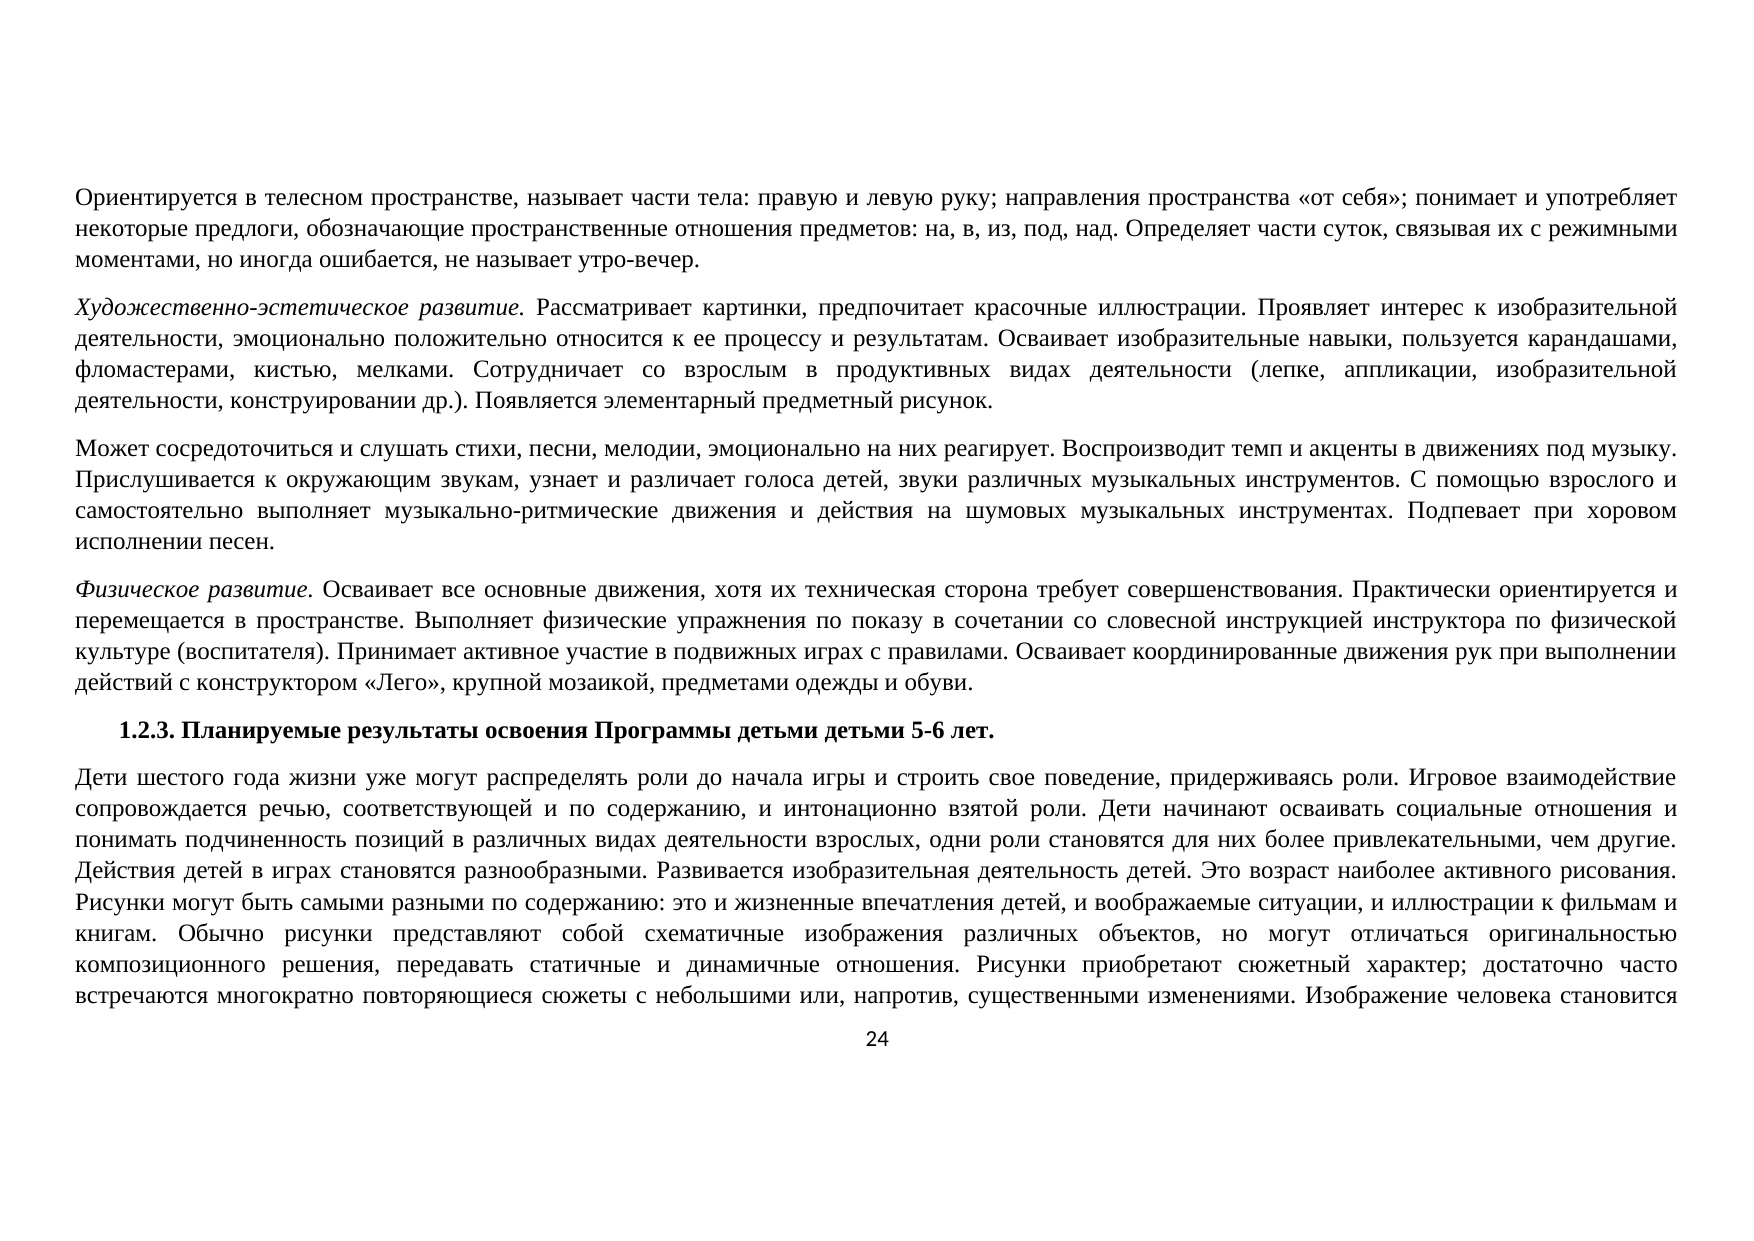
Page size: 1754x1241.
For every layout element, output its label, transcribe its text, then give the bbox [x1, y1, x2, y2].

text Может сосредоточиться и слушать стихи, песни, мелодии, эмоционально на них реагирует. Воспроизводит темп и акценты в движениях под музыку. Прислушивается к окружающим звукам, узнает и различает голоса детей, звуки различных музыкальных инструментов. С помощью взрослого и самостоятельно выполняет музыкально-ритмические движения и действия на шумовых музыкальных инструментах. Подпевает при хоровом исполнении песен. [75, 433, 1679, 555]
text Художественно-эстетическое развитие. Рассматривает картинки, предпочитает красочные иллюстрации. Проявляет интерес к изобразительной деятельности, эмоционально положительно относится к ее процессу и результатам. Осваивает изобразительные навыки, пользуется карандашами, фломастерами, кистью, мелками. Сотрудничает со взрослым в продуктивных видах деятельности (лепке, аппликации, изобразительной деятельности, конструировании др.). Появляется элементарный предметный рисунок. [75, 292, 1679, 414]
text Физическое развитие. Осваивает все основные движения, хотя их техническая сторона требует совершенствования. Практически ориентируется и перемещается в пространстве. Выполняет физические упражнения по показу в сочетании со словесной инструкцией инструктора по физической культуре (воспитателя). Принимает активное участие в подвижных играх с правилами. Осваивает координированные движения рук при выполнении действий с конструктором «Лего», крупной мозаикой, предметами одежды и обуви. [75, 574, 1679, 696]
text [75, 762, 1679, 1008]
text Ориентируется в телесном пространстве, называет части тела: правую и левую руку; направления пространства «от себя»; понимает и употребляет некоторые предлоги, обозначающие пространственные отношения предметов: на, в, из, под, над. Определяет части суток, связывая их с режимными моментами, но иногда ошибается, не называет утро-вечер. [75, 182, 1679, 273]
text 1.2.3. Планируемые результаты освоения Программы детьми детьми 5-6 лет. [75, 715, 1679, 743]
